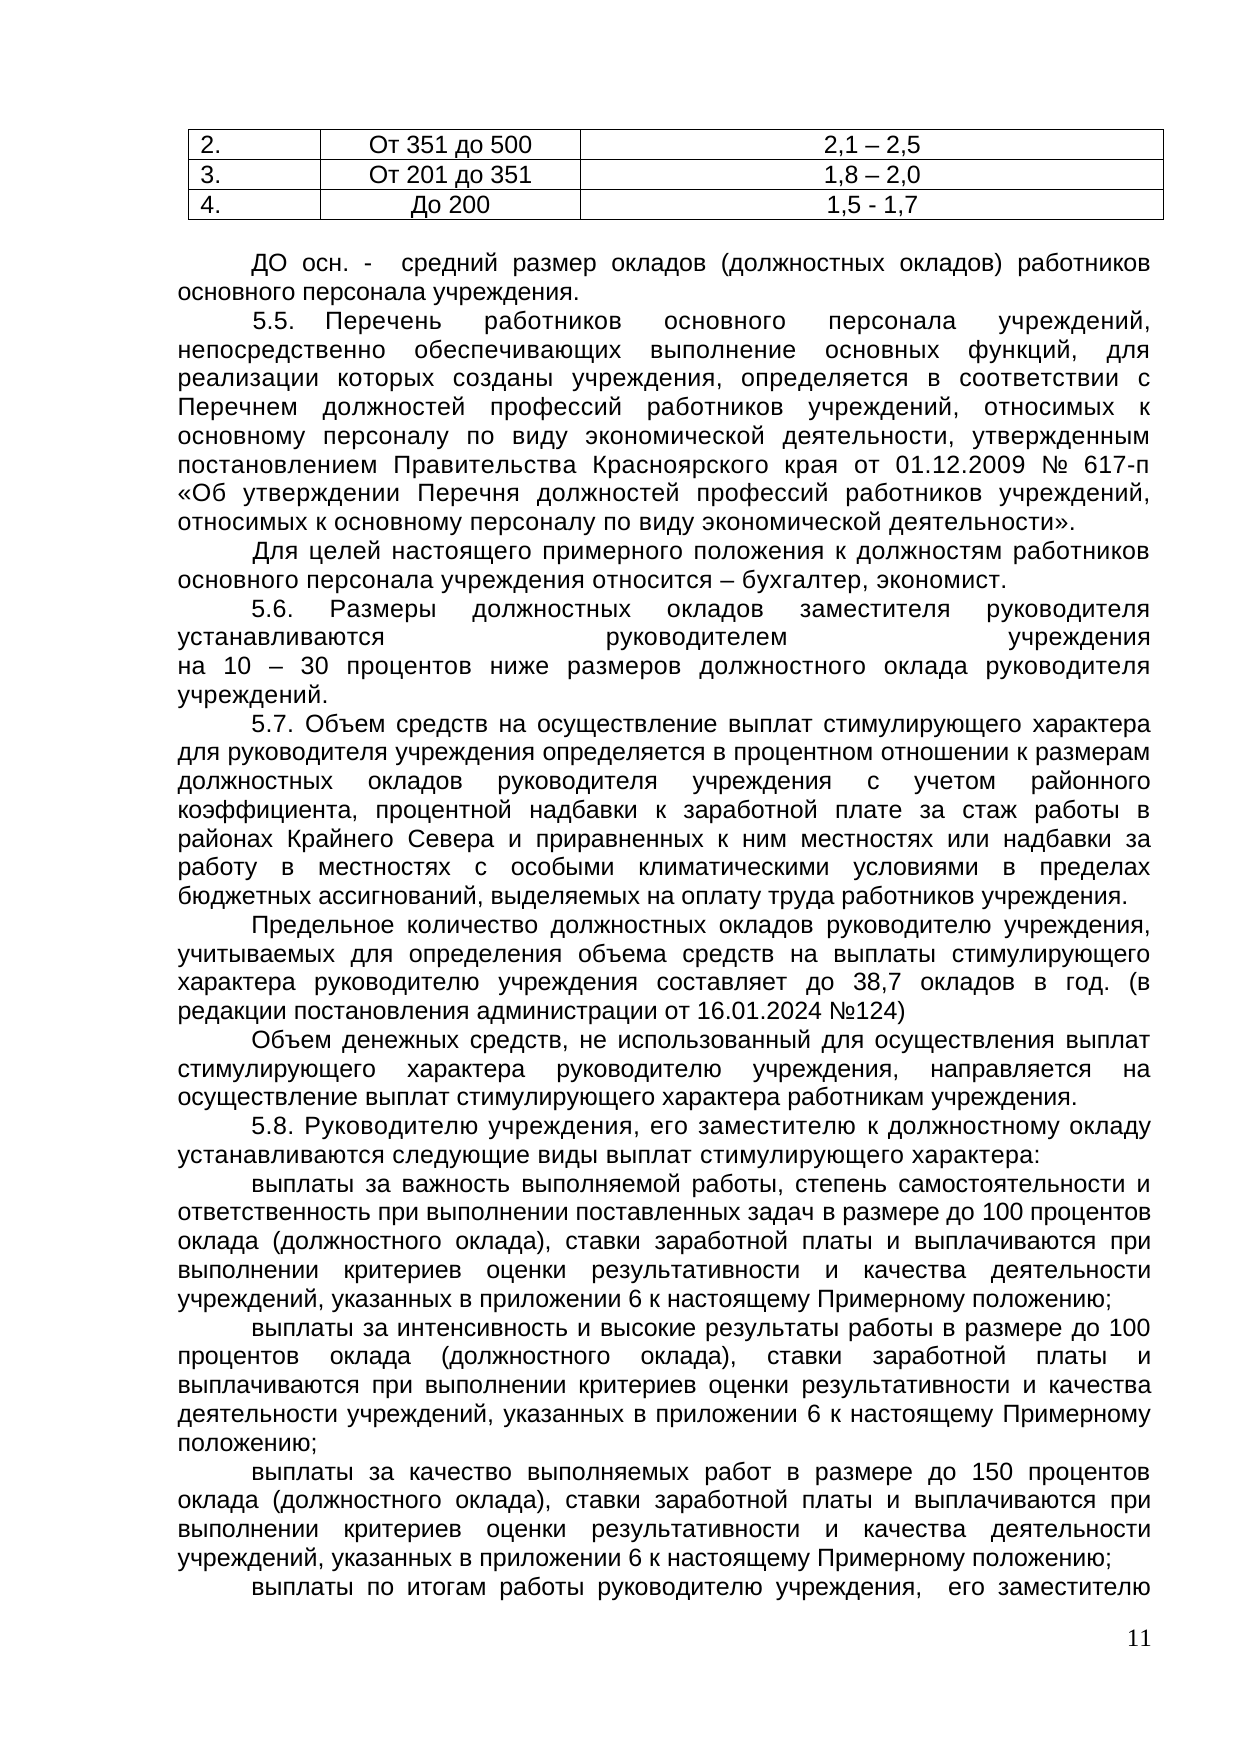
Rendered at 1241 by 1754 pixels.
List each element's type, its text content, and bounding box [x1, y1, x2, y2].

table_cell От 201 до 351 [321, 160, 580, 189]
text 5.8. Руководителю учреждения, его заместителю к должностному окладу устанавливаются следующие виды выплат стимулирующего характера: [177, 1111, 1152, 1169]
table_cell 4. [189, 190, 320, 218]
text 5.5. Перечень работников основного персонала учреждений, непосредственно обеспечивающих выполнение основных функций, для реализации которых созданы учреждения, определяется в соответствии с Перечнем должностей профессий работников учреждений, относимых к основному персоналу по виду экономической деятельности, утвержденным постановлением Правительства Красноярского края от 01.12.2009 № 617-п «Об утверждении Перечня должностей профессий работников учреждений, относимых к основному персоналу по виду экономической деятельности». [177, 306, 1152, 536]
text Предельное количество должностных окладов руководителю учреждения, учитываемых для определения объема средств на выплаты стимулирующего характера руководителю учреждения составляет до 38,7 окладов в год. (в редакции постановления администрации от 16.01.2024 №124) [177, 910, 1152, 1025]
text Для целей настоящего примерного положения к должностям работников основного персонала учреждения относится – бухгалтер, экономист. [177, 536, 1152, 594]
text выплаты за интенсивность и высокие результаты работы в размере до 100 процентов оклада (должностного оклада), ставки заработной платы и выплачиваются при выполнении критериев оценки результативности и качества деятельности учреждений, указанных в приложении 6 к настоящему Примерному положению; [177, 1313, 1152, 1456]
text выплаты за важность выполняемой работы, степень самостоятельности и ответственность при выполнении поставленных задач в размере до 100 процентов оклада (должностного оклада), ставки заработной платы и выплачиваются при выполнении критериев оценки результативности и качества деятельности учреждений, указанных в приложении 6 к настоящему Примерному положению; [177, 1169, 1152, 1312]
text 5.7. Объем средств на осуществление выплат стимулирующего характера для руководителя учреждения определяется в процентном отношении к размерам должностных окладов руководителя учреждения с учетом районного коэффициента, процентной надбавки к заработной плате за стаж работы в районах Крайнего Севера и приравненных к ним местностях или надбавки за работу в местностях с особыми климатическими условиями в пределах бюджетных ассигнований, выделяемых на оплату труда работников учреждения. [177, 709, 1152, 910]
table_cell 2,1 – 2,5 [581, 130, 1163, 159]
table_cell 3. [189, 160, 320, 189]
table_cell 2. [189, 130, 320, 159]
table_cell 1,8 – 2,0 [581, 160, 1163, 189]
text выплаты за качество выполняемых работ в размере до 150 процентов оклада (должностного оклада), ставки заработной платы и выплачиваются при выполнении критериев оценки результативности и качества деятельности учреждений, указанных в приложении 6 к настоящему Примерному положению; [177, 1457, 1152, 1572]
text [177, 1572, 1152, 1600]
text ДО осн. - средний размер окладов (должностных окладов) работников основного персонала учреждения. [177, 248, 1152, 306]
text Объем денежных средств, не использованный для осуществления выплат стимулирующего характера руководителю учреждения, направляется на осуществление выплат стимулирующего характера работникам учреждения. [177, 1025, 1152, 1111]
text 5.6. Размеры должностных окладов заместителя руководителя устанавливаются руководителем учреждения на 10 – 30 процентов ниже размеров должностного оклада руководителя учреждений. [177, 594, 1152, 709]
table_cell 1,5 - 1,7 [581, 190, 1163, 218]
table_cell До 200 [321, 190, 580, 218]
table_cell От 351 до 500 [321, 130, 580, 159]
